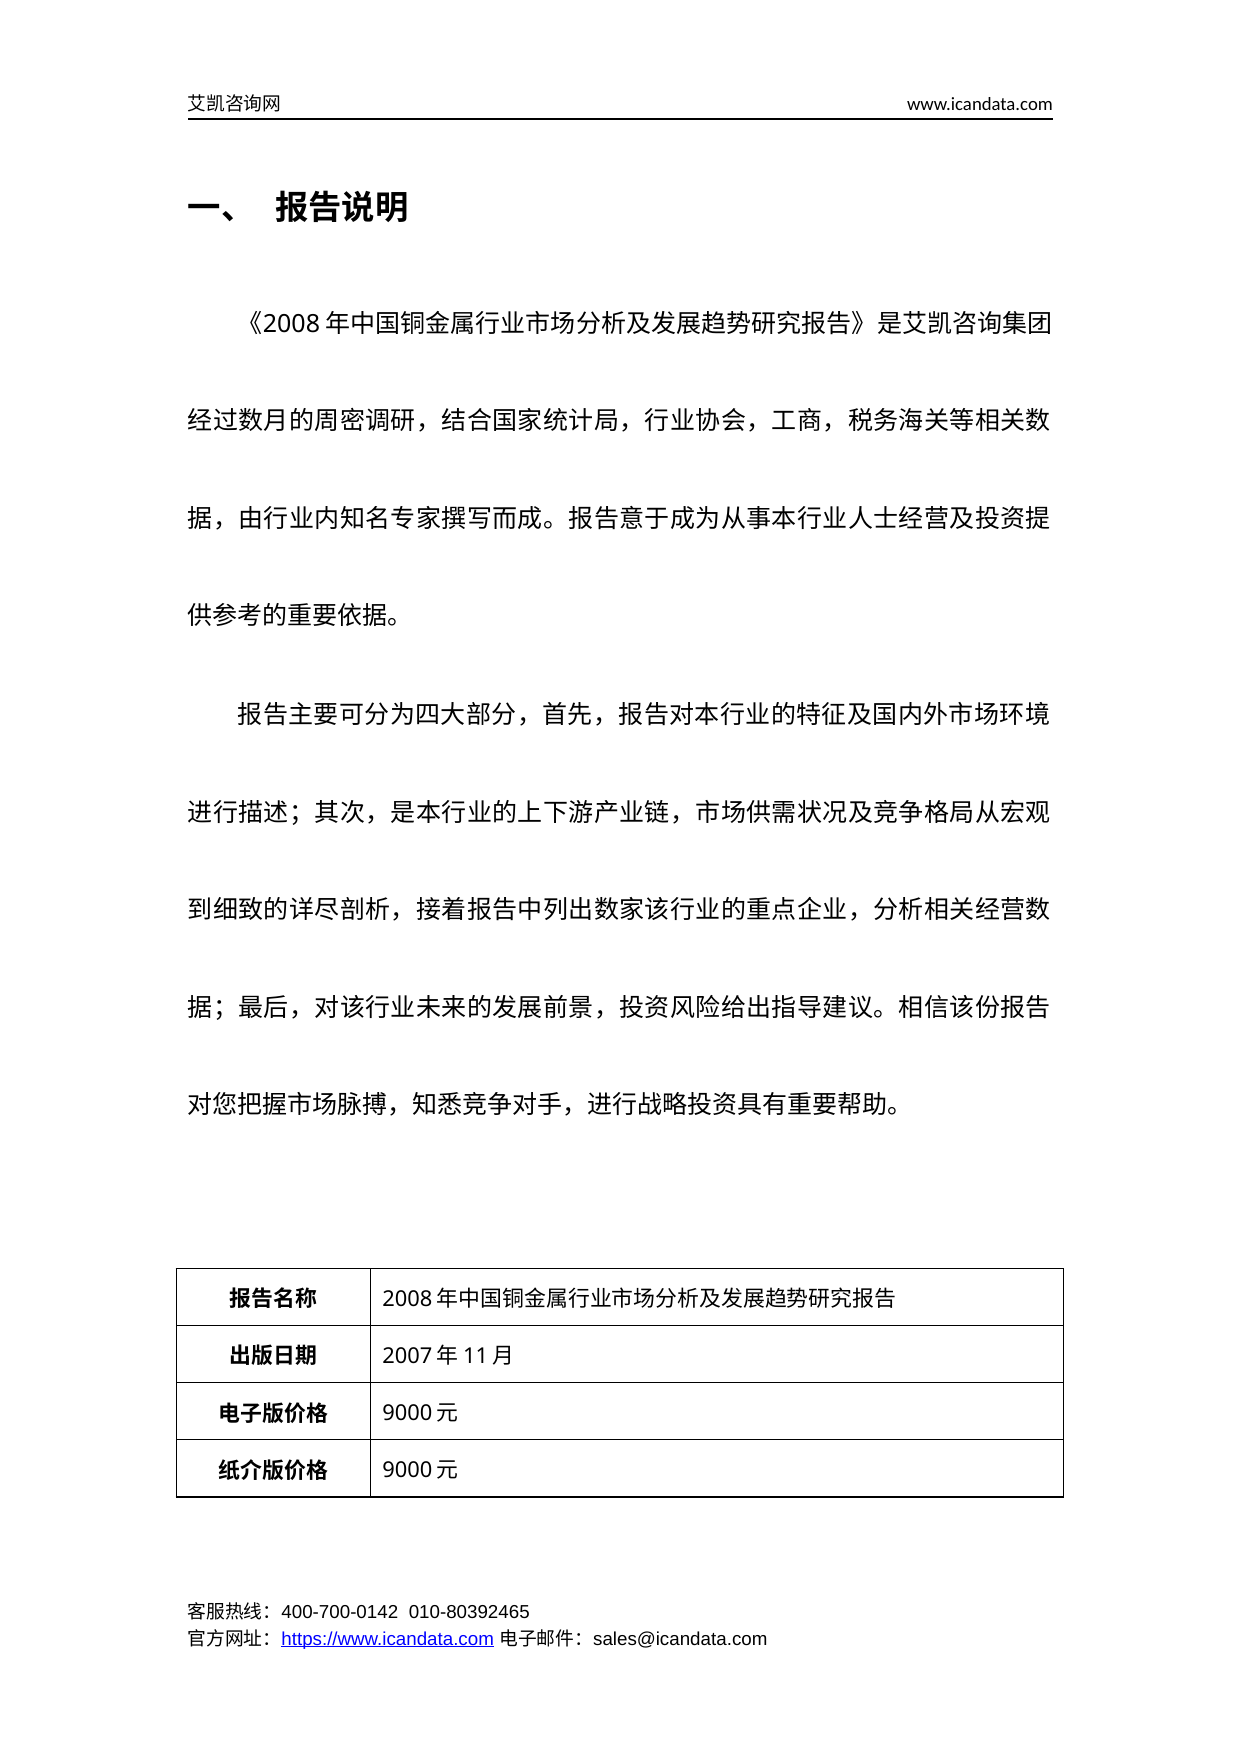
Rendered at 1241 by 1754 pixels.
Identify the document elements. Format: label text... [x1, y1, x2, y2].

table_cell 纸介版价格 [177, 1440, 370, 1496]
table_cell 出版日期 [177, 1326, 370, 1382]
table_cell 9000元 [371, 1383, 1063, 1439]
subtitle 报告说明 [187, 172, 1053, 237]
text 《2008年中国铜金属行业市场分析及发展趋势研究报告》是艾凯咨询集团经过数月的周密调研，结合国家统计局，行业协会，工商，税务海关等相关数据，由行业内知名专家撰写而成。报告意于成为从事本行业人士经营及投资提供参考的重要依据。 [187, 289, 1053, 646]
text 报告主要可分为四大部分，首先，报告对本行业的特征及国内外市场环境进行描述；其次，是本行业的上下游产业链，市场供需状况及竞争格局从宏观到细致的详尽剖析，接着报告中列出数家该行业的重点企业，分析相关经营数据；最后，对该行业未来的发展前景，投资风险给出指导建议。相信该份报告对您把握市场脉搏，知悉竞争对手，进行战略投资具有重要帮助。 [187, 681, 1053, 1136]
table_cell 电子版价格 [177, 1383, 370, 1439]
table_cell 2007年11月 [371, 1326, 1063, 1382]
table_header 2008年中国铜金属行业市场分析及发展趋势研究报告 [371, 1269, 1063, 1325]
table_cell 9000元 [371, 1440, 1063, 1496]
table_header 报告名称 [177, 1269, 370, 1325]
